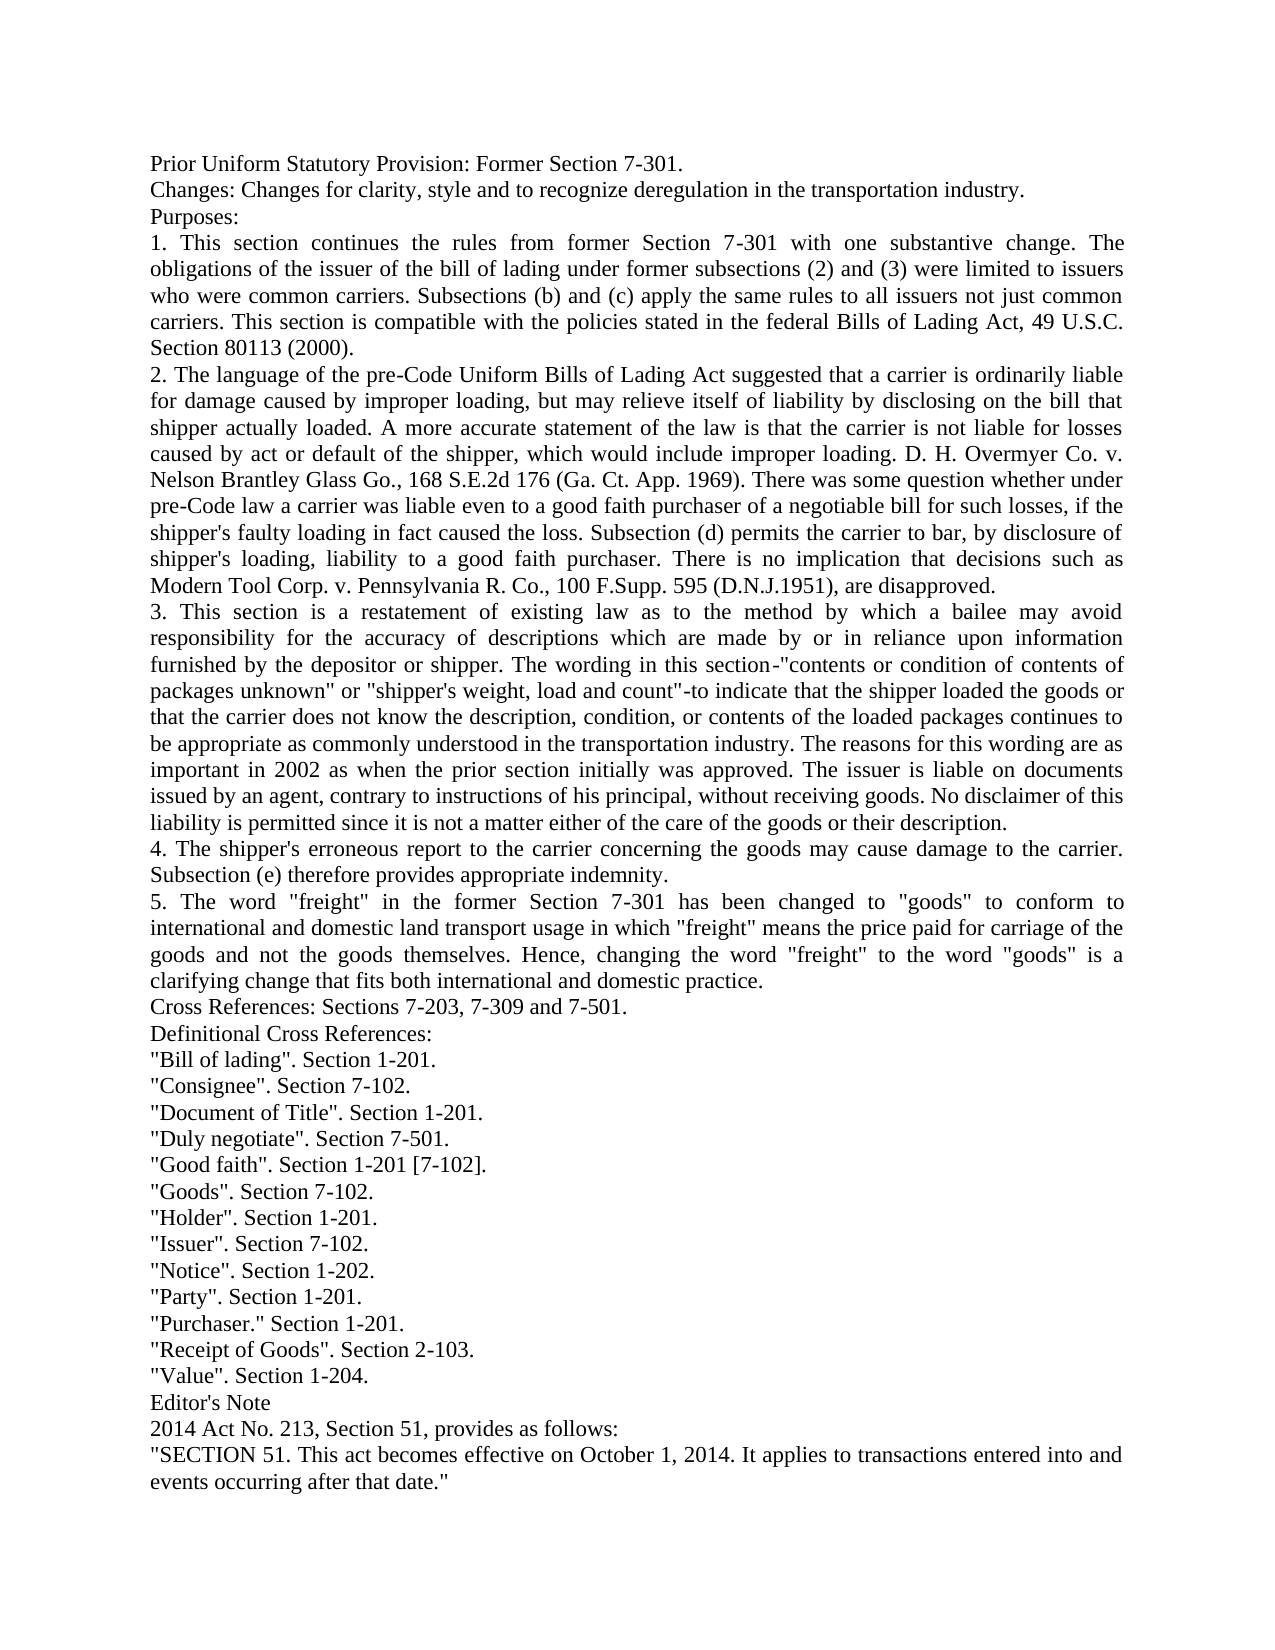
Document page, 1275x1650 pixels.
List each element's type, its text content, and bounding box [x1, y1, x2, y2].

text "Value". Section 1-204. [150, 1362, 1125, 1389]
text "Consignee". Section 7-102. [150, 1072, 1125, 1099]
text Cross References: Sections 7-203, 7-309 and 7-501. [150, 993, 1125, 1020]
text "Duly negotiate". Section 7-501. [150, 1125, 1125, 1151]
text "SECTION 51. This act becomes effective on October 1, 2014. It applies to transactions entered into and events occurring after that date." [150, 1441, 1125, 1494]
text "Goods". Section 7-102. [150, 1178, 1125, 1204]
text "Issuer". Section 7-102. [150, 1231, 1125, 1257]
text 1. This section continues the rules from former Section 7-301 with one substantive change. The obligations of the issuer of the bill of lading under former subsections (2) and (3) were limited to issuers who were common carriers. Subsections (b) and (c) apply the same rules to all issuers not just common carriers. This section is compatible with the policies stated in the federal Bills of Lading Act, 49 U.S.C. Section 80113 (2000). [150, 229, 1125, 361]
text "Holder". Section 1-201. [150, 1204, 1125, 1231]
text "Notice". Section 1-202. [150, 1257, 1125, 1283]
text 3. This section is a restatement of existing law as to the method by which a bailee may avoid responsibility for the accuracy of descriptions which are made by or in reliance upon information furnished by the depositor or shipper. The wording in this section-"contents or condition of contents of packages unknown" or "shipper's weight, load and count"-to indicate that the shipper loaded the goods or that the carrier does not know the description, condition, or contents of the loaded packages continues to be appropriate as commonly understood in the transportation industry. The reasons for this wording are as important in 2002 as when the prior section initially was approved. The issuer is liable on documents issued by an agent, contrary to instructions of his principal, without receiving goods. No disclaimer of this liability is permitted since it is not a matter either of the care of the goods or their description. [150, 598, 1125, 835]
text 2014 Act No. 213, Section 51, provides as follows: [150, 1415, 1125, 1441]
text "Receipt of Goods". Section 2-103. [150, 1336, 1125, 1362]
text "Document of Title". Section 1-201. [150, 1099, 1125, 1125]
text 2. The language of the pre-Code Uniform Bills of Lading Act suggested that a carrier is ordinarily liable for damage caused by improper loading, but may relieve itself of liability by disclosing on the bill that shipper actually loaded. A more accurate statement of the law is that the carrier is not liable for losses caused by act or default of the shipper, which would include improper loading. D. H. Overmyer Co. v. Nelson Brantley Glass Go., 168 S.E.2d 176 (Ga. Ct. App. 1969). There was some question whether under pre-Code law a carrier was liable even to a good faith purchaser of a negotiable bill for such losses, if the shipper's faulty loading in fact caused the loss. Subsection (d) permits the carrier to bar, by disclosure of shipper's loading, liability to a good faith purchaser. There is no implication that decisions such as Modern Tool Corp. v. Pennsylvania R. Co., 100 F.Supp. 595 (D.N.J.1951), are disapproved. [150, 361, 1125, 598]
text Changes: Changes for clarity, style and to recognize deregulation in the transportation industry. [150, 176, 1125, 203]
text "Party". Section 1-201. [150, 1283, 1125, 1309]
text Editor's Note [150, 1389, 1125, 1415]
text Prior Uniform Statutory Provision: Former Section 7-301. [150, 150, 1125, 176]
text "Bill of lading". Section 1-201. [150, 1046, 1125, 1072]
text Definitional Cross References: [150, 1020, 1125, 1046]
text 4. The shipper's erroneous report to the carrier concerning the goods may cause damage to the carrier. Subsection (e) therefore provides appropriate indemnity. [150, 835, 1125, 888]
text "Purchaser." Section 1-201. [150, 1309, 1125, 1336]
text "Good faith". Section 1-201 [7-102]. [150, 1151, 1125, 1178]
text Purposes: [150, 203, 1125, 229]
text 5. The word "freight" in the former Section 7-301 has been changed to "goods" to conform to international and domestic land transport usage in which "freight" means the price paid for carriage of the goods and not the goods themselves. Hence, changing the word "freight" to the word "goods" is a clarifying change that fits both international and domestic practice. [150, 888, 1125, 993]
